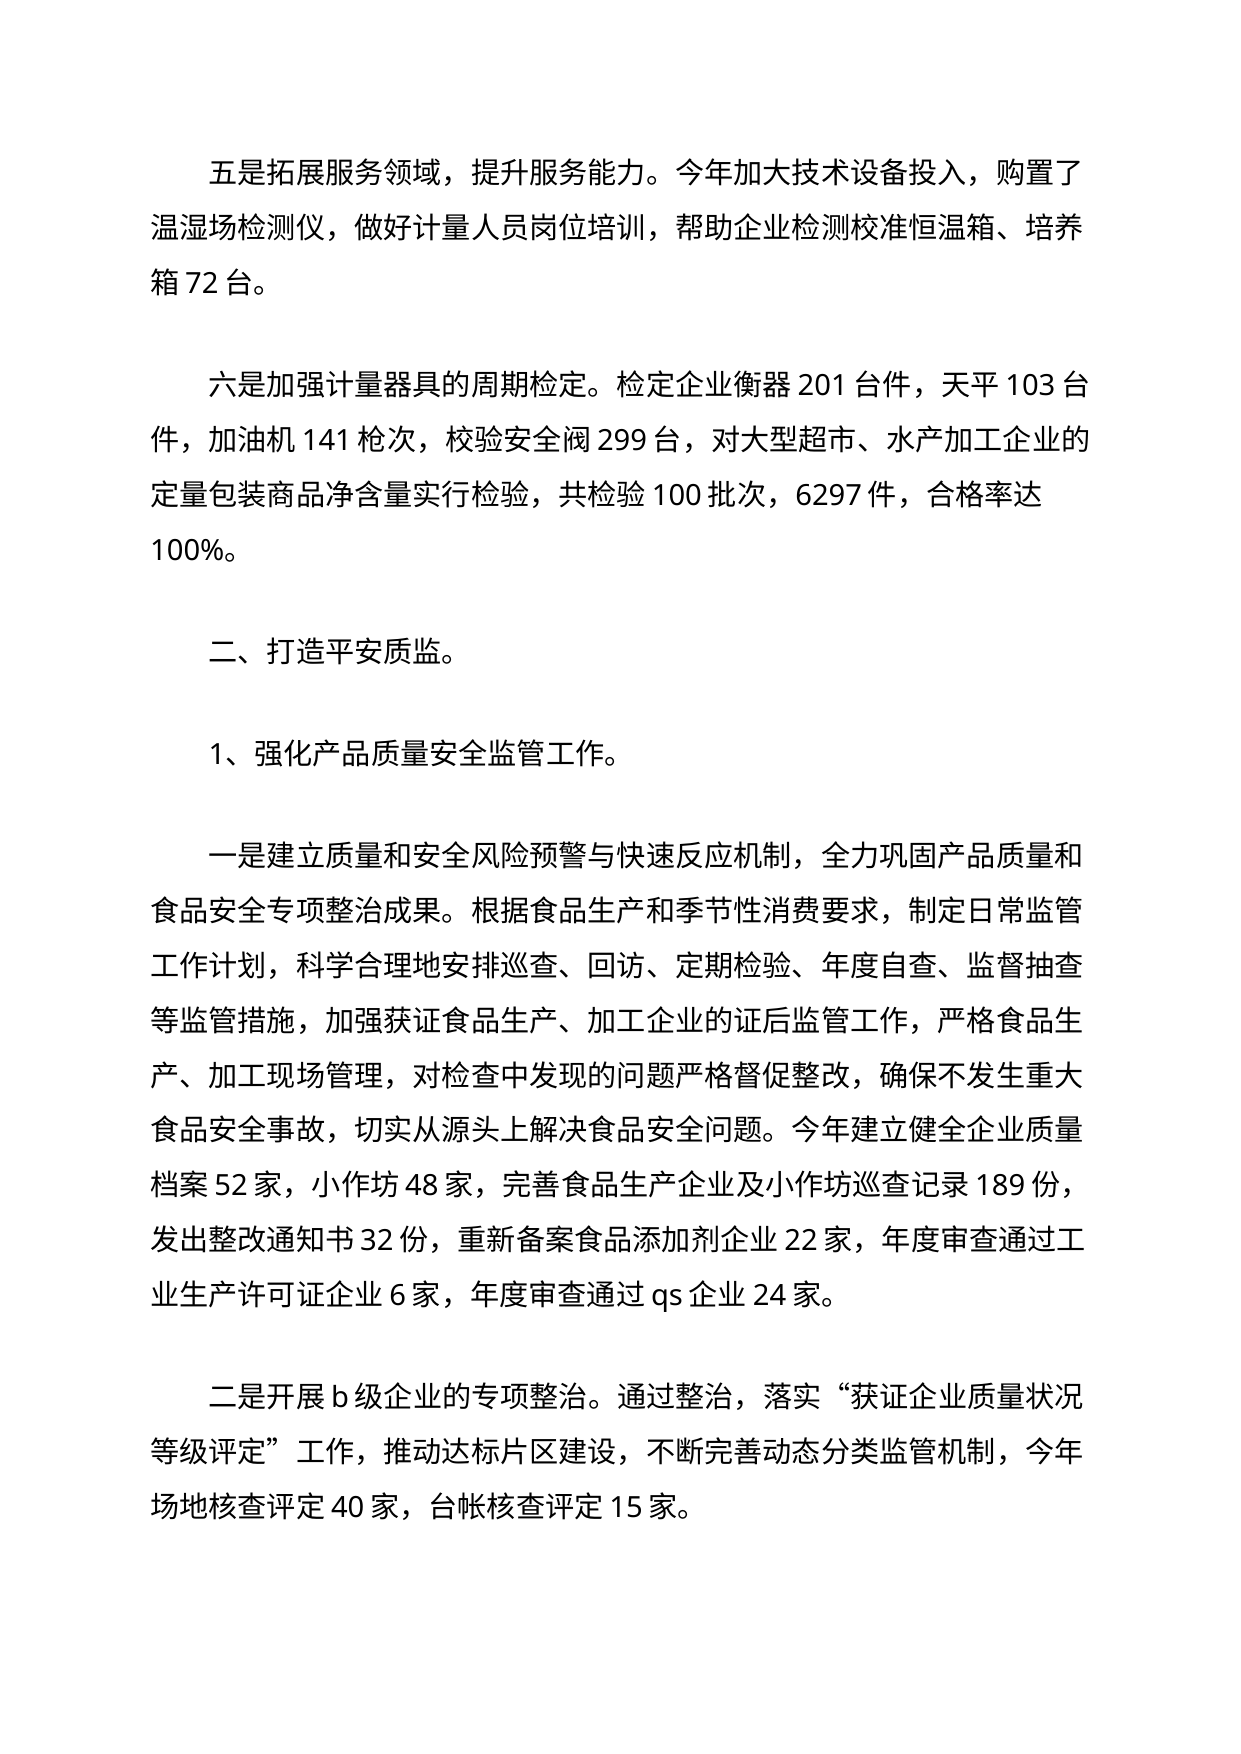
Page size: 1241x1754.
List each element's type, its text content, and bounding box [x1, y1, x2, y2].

text 二、打造平安质监。 [150, 629, 1090, 671]
text 1、强化产品质量安全监管工作。 [150, 731, 1090, 773]
text 一是建立质量和安全风险预警与快速反应机制，全力巩固产品质量和食品安全专项整治成果。根据食品生产和季节性消费要求，制定日常监管工作计划，科学合理地安排巡查、回访、定期检验、年度自查、监督抽查等监管措施，加强获证食品生产、加工企业的证后监管工作，严格食品生产、加工现场管理，对检查中发现的问题严格督促整改，确保不发生重大食品安全事故，切实从源头上解决食品安全问题。今年建立健全企业质量档案52家，小作坊48家，完善食品生产企业及小作坊巡查记录189份，发出整改通知书32份，重新备案食品添加剂企业22家，年度审查通过工业生产许可证企业6家，年度审查通过qs企业24家。 [150, 832, 1090, 1314]
text 二是开展b级企业的专项整治。通过整治，落实“获证企业质量状况等级评定”工作，推动达标片区建设，不断完善动态分类监管机制，今年场地核查评定40家，台帐核查评定15家。 [150, 1374, 1090, 1526]
text 六是加强计量器具的周期检定。检定企业衡器201台件，天平103台件，加油机141枪次，校验安全阀299台，对大型超市、水产加工企业的定量包装商品净含量实行检验，共检验100批次，6297件，合格率达100%。 [150, 362, 1090, 569]
text 五是拓展服务领域，提升服务能力。今年加大技术设备投入，购置了温湿场检测仪，做好计量人员岗位培训，帮助企业检测校准恒温箱、培养箱72台。 [150, 150, 1090, 302]
